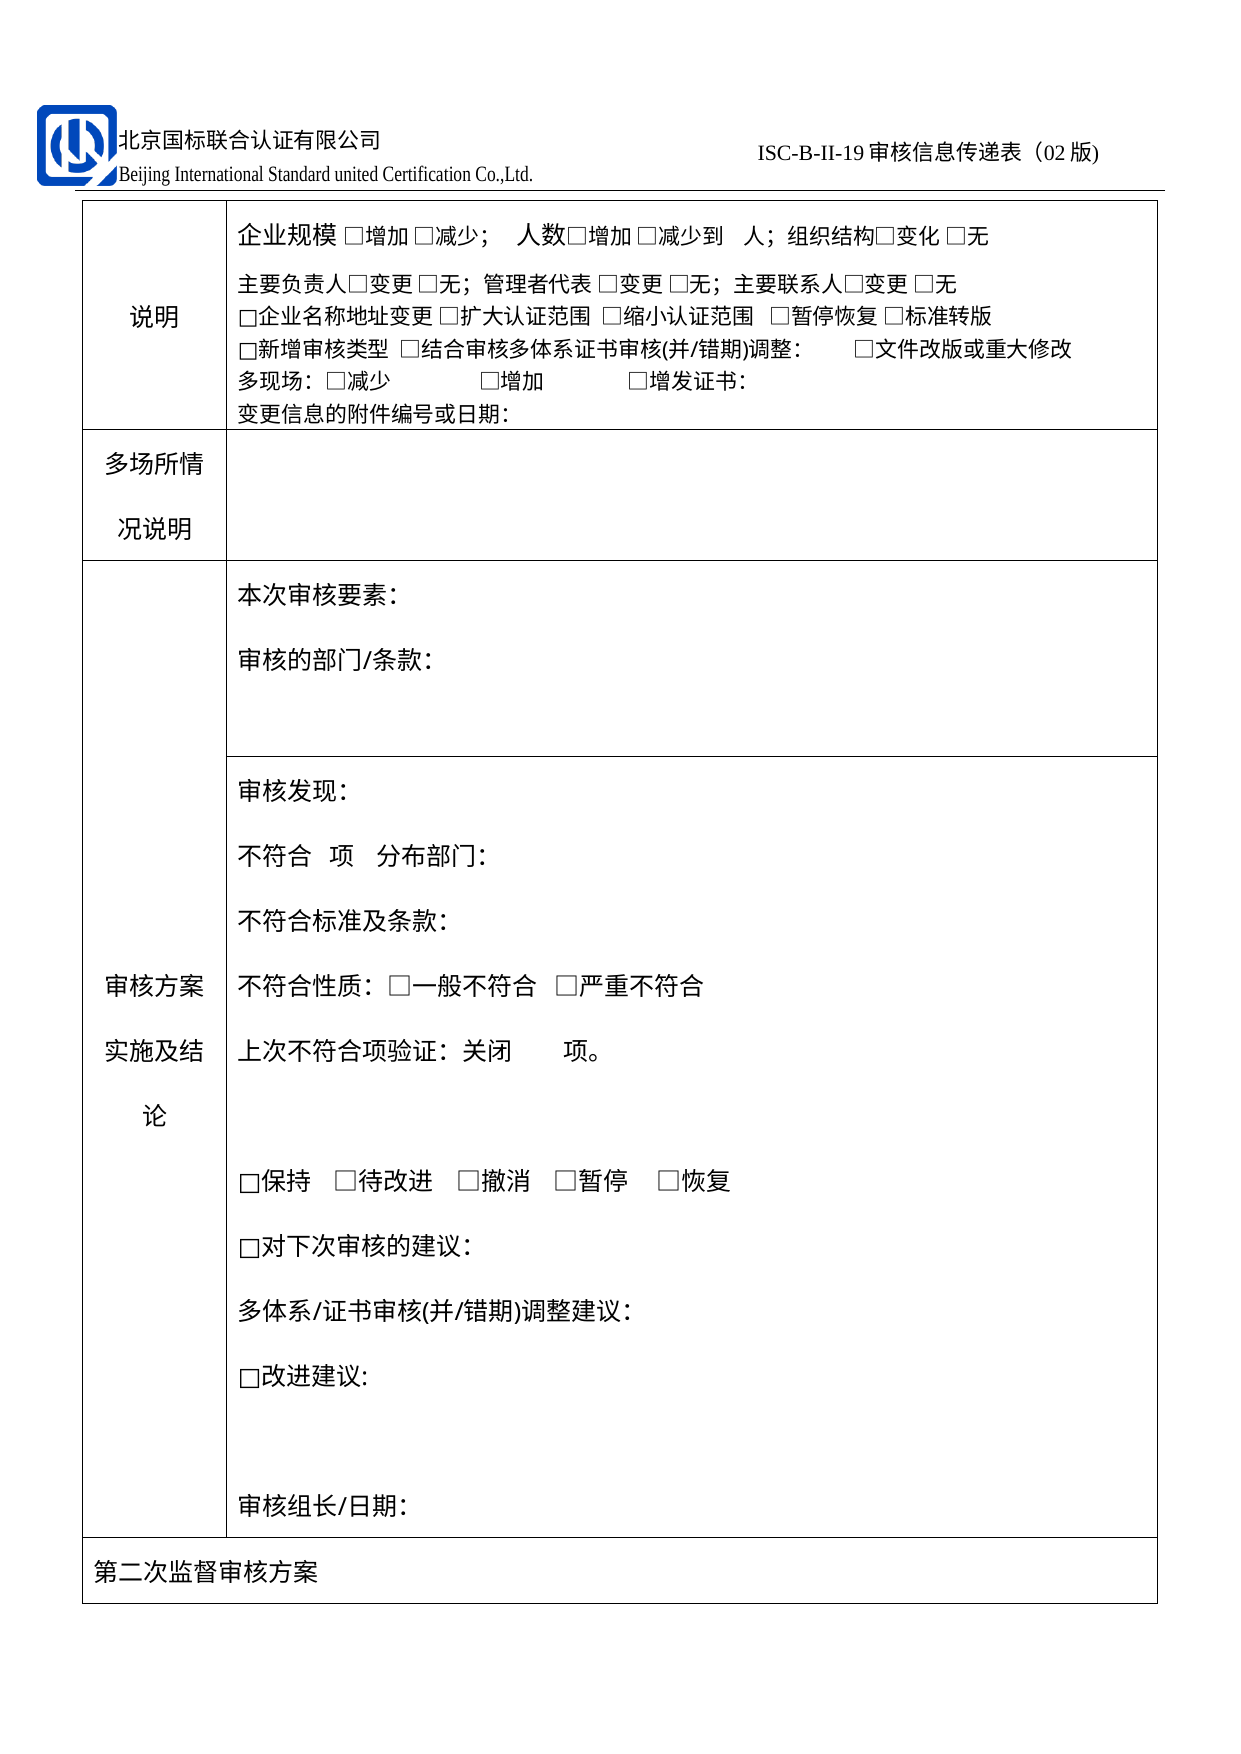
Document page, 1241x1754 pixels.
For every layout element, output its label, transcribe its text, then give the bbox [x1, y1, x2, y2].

table_cell 信息变化说明 [83, 201, 226, 429]
table_cell 审核方案实施及结论 [83, 561, 226, 1537]
table_cell 第二次监督审核方案 [83, 1538, 1157, 1603]
table_cell 多场所情况说明 [83, 430, 226, 560]
table_cell [227, 430, 1157, 560]
picture [37, 105, 117, 186]
table_cell 本次审核要素： 审核的部门/条款： [227, 561, 1157, 756]
table_cell 审核发现： 不符合 项 分布部门： 不符合标准及条款： 不符合性质：□一般不符合 □严重不符合 上次不符合项验证：关闭 项。 □保持 □待改进 □撤消 □暂停 □恢复 □对下次审核的建议： 多体系/证书审核(并/错期)调整建议： □改进建议: 审核组长/日期： [227, 757, 1157, 1537]
